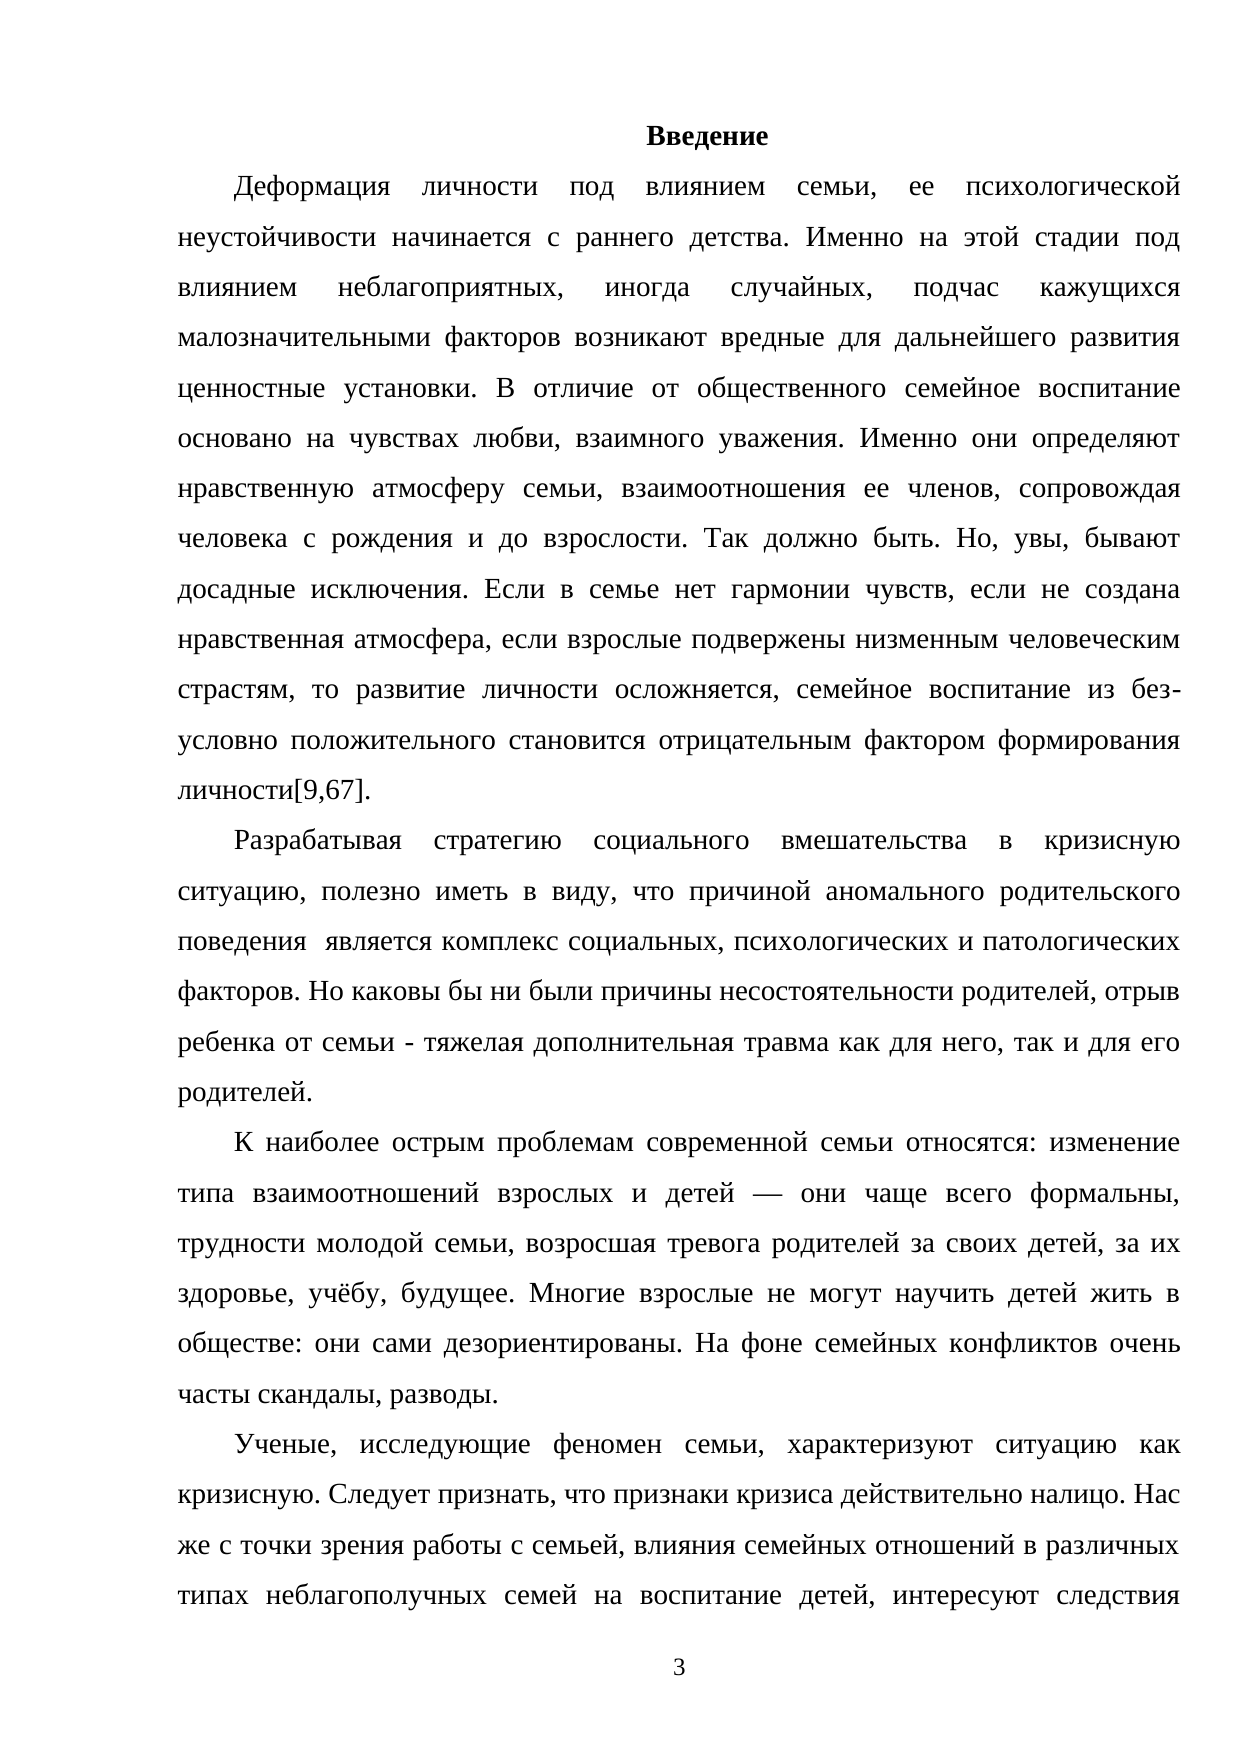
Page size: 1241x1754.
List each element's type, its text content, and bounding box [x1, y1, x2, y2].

text Деформация личности под влиянием семьи, ее психологической неустойчивости начинается с раннего детства. Именно на этой стадии под влиянием неблагоприятных, иногда случайных, подчас кажущихся малозначительными факторов возникают вредные для дальнейшего развития ценностные установки. В отличие от общественного семейное воспитание основано на чувствах любви, взаимного уважения. Именно они определяют нравственную атмосферу семьи, взаимоотношения ее членов, сопровождая человека с рождения и до взрослости. Так должно быть. Но, увы, бывают досадные исключения. Если в семье нет гармонии чувств, если не создана нравственная атмосфера, если взрослые подвержены низменным человеческим страстям, то развитие личности осложняется, семейное воспитание из безусловно положительного становится отрицательным фактором формирования личности[9,67]. [177, 168, 1181, 806]
text К наиболее острым проблемам современной семьи относятся: изменение типа взаимоотношений взрослых и детей — они чаще всего формальны, трудности молодой семьи, возросшая тревога родителей за своих детей, за их здоровье, учёбу, будущее. Многие взрослые не могут научить детей жить в обществе: они сами дезориентированы. На фоне семейных конфликтов очень часты скандалы, разводы. [177, 1124, 1181, 1409]
text Разрабатывая стратегию социального вмешательства в кризисную ситуацию, полезно иметь в виду, что причиной аномального родительского поведения является комплекс социальных, психологических и патологических факторов. Но каковы бы ни были причины несостоятельности родителей, отрыв ребенка от семьи - тяжелая дополнительная травма как для него, так и для его родителей. [177, 822, 1181, 1108]
text Введение [177, 118, 1181, 152]
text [177, 1426, 1181, 1611]
